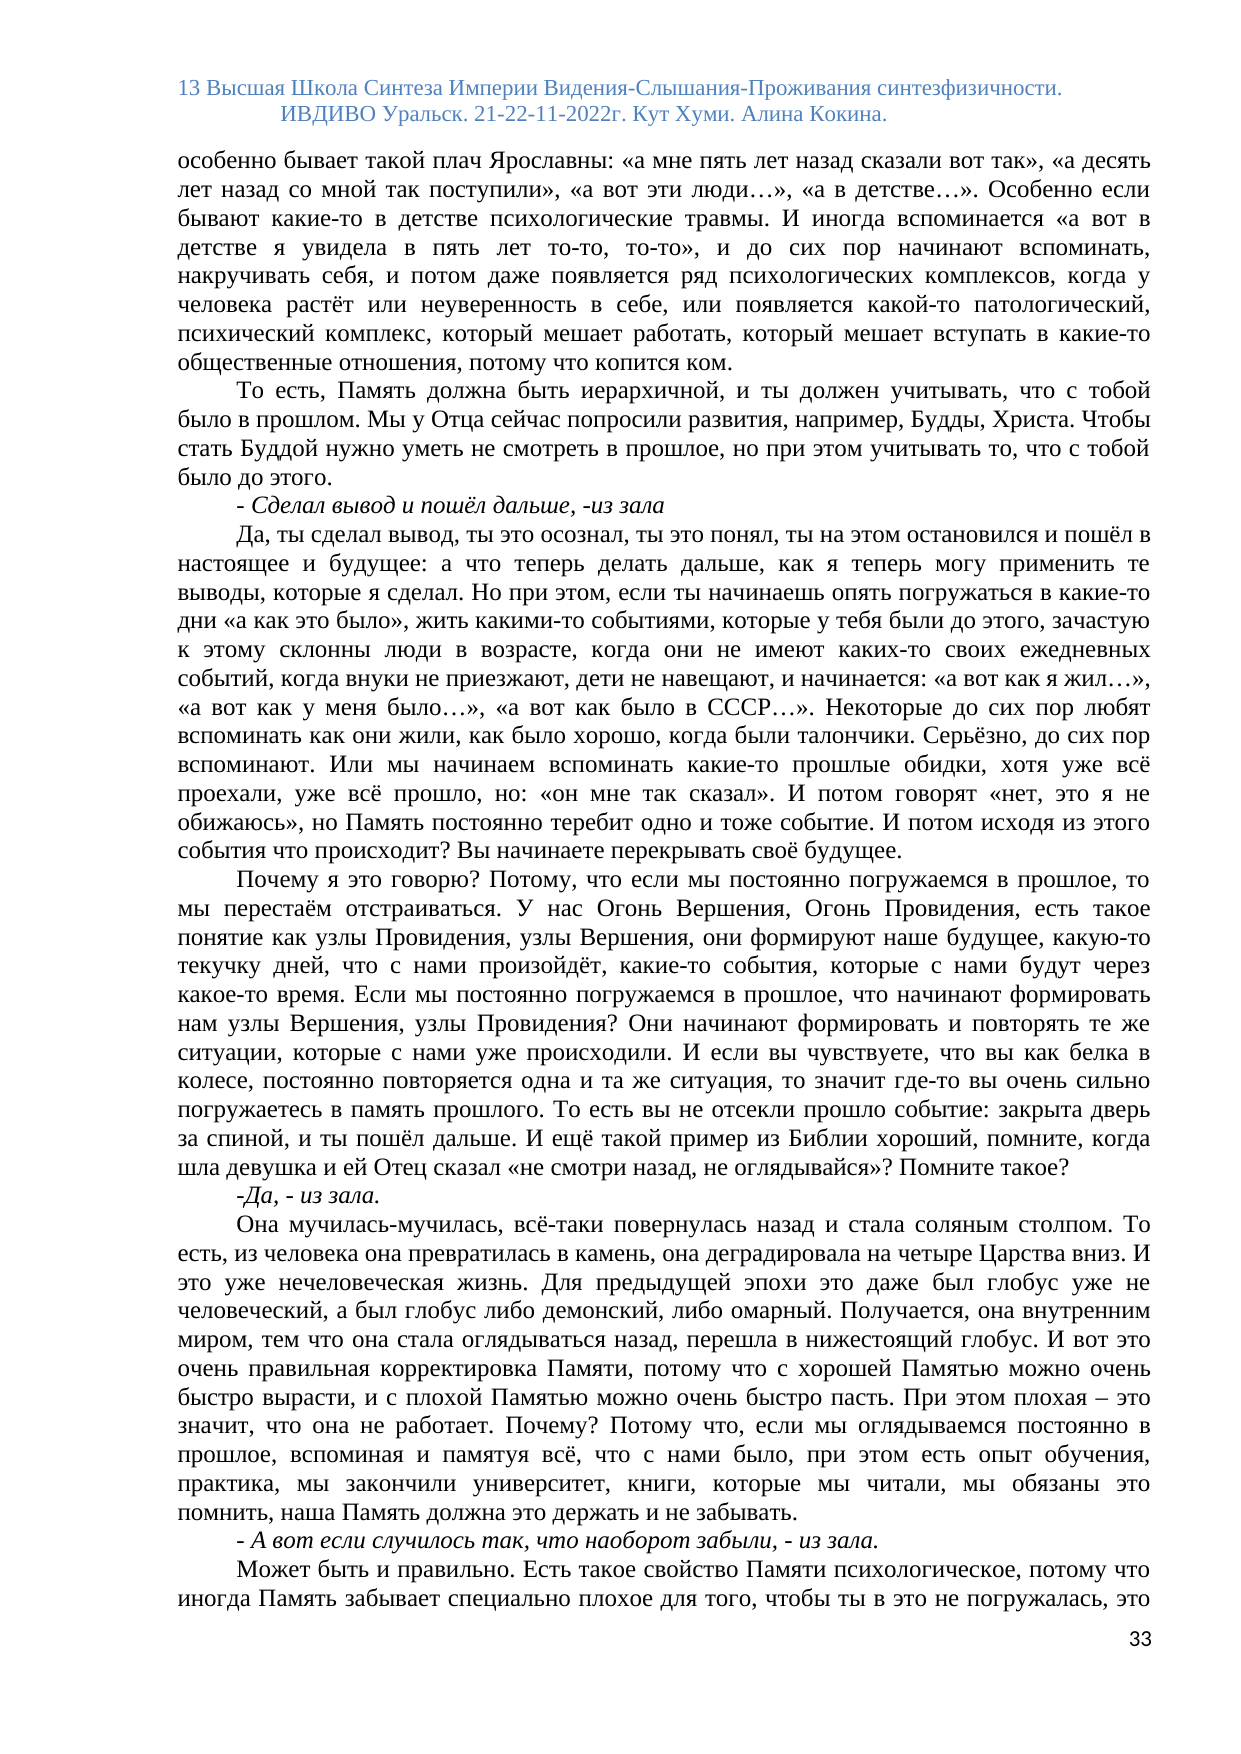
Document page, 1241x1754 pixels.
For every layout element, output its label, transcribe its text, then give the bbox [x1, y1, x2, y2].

text - А вот если случилось так, что наоборот забыли, - из зала. [177, 1526, 1152, 1554]
text То есть, Память должна быть иерархичной, и ты должен учитывать, что с тобой было в прошлом. Мы у Отца сейчас попросили развития, например, Будды, Христа. Чтобы стать Буддой нужно уметь не смотреть в прошлое, но при этом учитывать то, что с тобой было до этого. [177, 376, 1152, 491]
text -Да, - из зала. [177, 1181, 1152, 1209]
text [177, 146, 1152, 376]
text Почему я это говорю? Потому, что если мы постоянно погружаемся в прошлое, то мы перестаём отстраиваться. У нас Огонь Вершения, Огонь Провидения, есть такое понятие как узлы Провидения, узлы Вершения, они формируют наше будущее, какую-то текучку дней, что с нами произойдёт, какие-то события, которые с нами будут через какое-то время. Если мы постоянно погружаемся в прошлое, что начинают формировать нам узлы Вершения, узлы Провидения? Они начинают формировать и повторять те же ситуации, которые с нами уже происходили. И если вы чувствуете, что вы как белка в колесе, постоянно повторяется одна и та же ситуация, то значит где-то вы очень сильно погружаетесь в память прошлого. То есть вы не отсекли прошло событие: закрыта дверь за спиной, и ты пошёл дальше. И ещё такой пример из Библии хороший, помните, когда шла девушка и ей Отец сказал «не смотри назад, не оглядывайся»? Помните такое? [177, 864, 1152, 1181]
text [177, 1554, 1152, 1612]
text Она мучилась-мучилась, всё-таки повернулась назад и стала соляным столпом. То есть, из человека она превратилась в камень, она деградировала на четыре Царства вниз. И это уже нечеловеческая жизнь. Для предыдущей эпохи это даже был глобус уже не человеческий, а был глобус либо демонский, либо омарный. Получается, она внутренним миром, тем что она стала оглядываться назад, перешла в нижестоящий глобус. И вот это очень правильная корректировка Памяти, потому что с хорошей Памятью можно очень быстро вырасти, и с плохой Памятью можно очень быстро пасть. При этом плохая – это значит, что она не работает. Почему? Потому что, если мы оглядываемся постоянно в прошлое, вспоминая и памятуя всё, что с нами было, при этом есть опыт обучения, практика, мы закончили университет, книги, которые мы читали, мы обязаны это помнить, наша Память должна это держать и не забывать. [177, 1209, 1152, 1526]
text Да, ты сделал вывод, ты это осознал, ты это понял, ты на этом остановился и пошёл в настоящее и будущее: а что теперь делать дальше, как я теперь могу применить те выводы, которые я сделал. Но при этом, если ты начинаешь опять погружаться в какие-то дни «а как это было», жить какими-то событиями, которые у тебя были до этого, зачастую к этому склонны люди в возрасте, когда они не имеют каких-то своих ежедневных событий, когда внуки не приезжают, дети не навещают, и начинается: «а вот как я жил…», «а вот как у меня было…», «а вот как было в СССР…». Некоторые до сих пор любят вспоминать как они жили, как было хорошо, когда были талончики. Серьёзно, до сих пор вспоминают. Или мы начинаем вспоминать какие-то прошлые обидки, хотя уже всё проехали, уже всё прошло, но: «он мне так сказал». И потом говорят «нет, это я не обижаюсь», но Память постоянно теребит одно и тоже событие. И потом исходя из этого события что происходит? Вы начинаете перекрывать своё будущее. [177, 519, 1152, 864]
text - Сделал вывод и пошёл дальше, -из зала [177, 491, 1152, 519]
